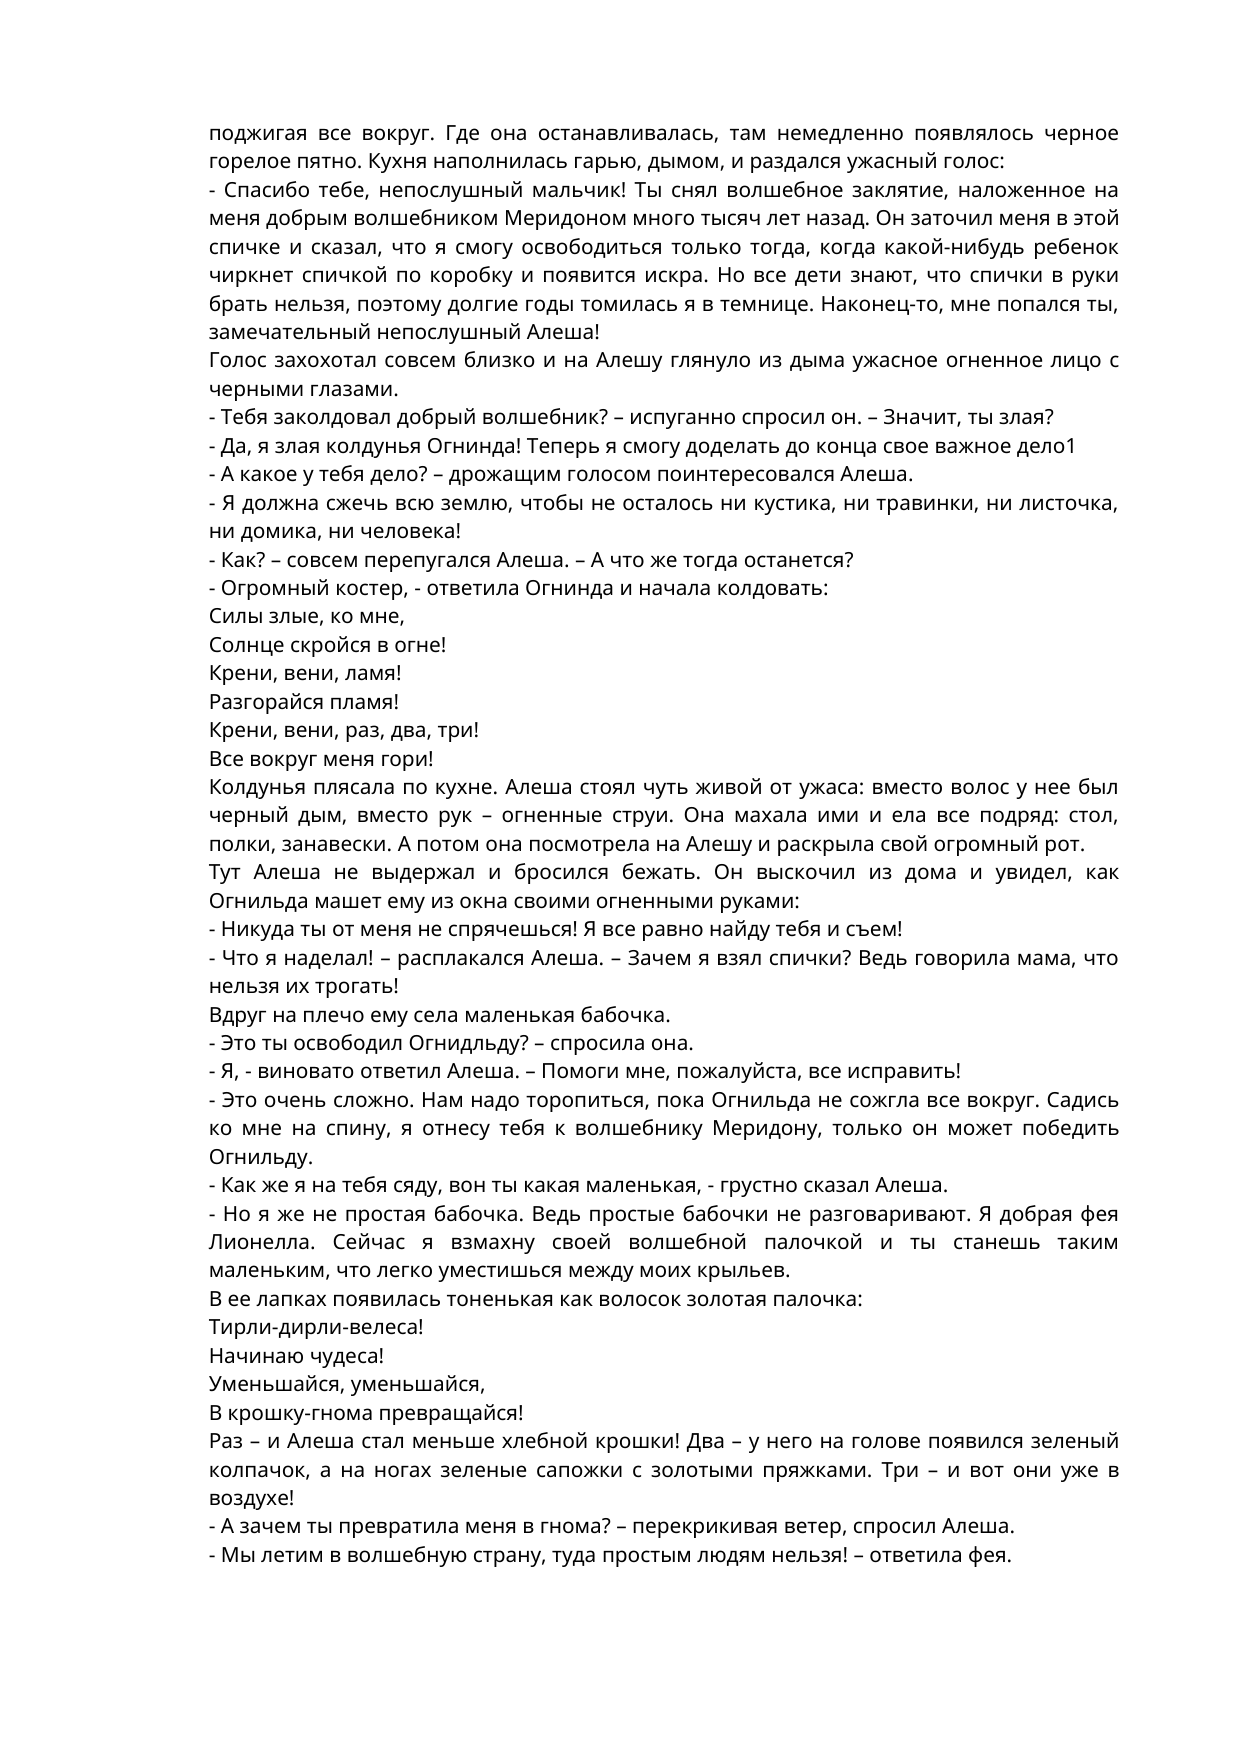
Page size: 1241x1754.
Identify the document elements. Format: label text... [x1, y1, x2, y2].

text - А какое у тебя дело? – дрожащим голосом поинтересовался Алеша. [208, 459, 1120, 488]
text - Что я наделал! – расплакался Алеша. – Зачем я взял спички? Ведь говорила мама, что нельзя их трогать! [208, 943, 1120, 1000]
text Солнце скройся в огне! [208, 630, 1120, 658]
text Тирли-дирли-велеса! [208, 1312, 1120, 1341]
text Раз – и Алеша стал меньше хлебной крошки! Два – у него на голове появился зеленый колпачок, а на ногах зеленые сапожки с золотыми пряжками. Три – и вот они уже в воздухе! [208, 1426, 1120, 1512]
text - Никуда ты от меня не спрячешься! Я все равно найду тебя и съем! [208, 914, 1120, 943]
text - Я должна сжечь всю землю, чтобы не осталось ни кустика, ни травинки, ни листочка, ни домика, ни человека! [208, 488, 1120, 545]
text - Я, - виновато ответил Алеша. – Помоги мне, пожалуйста, все исправить! [208, 1057, 1120, 1085]
text - Как же я на тебя сяду, вон ты какая маленькая, - грустно сказал Алеша. [208, 1170, 1120, 1199]
text Тут Алеша не выдержал и бросился бежать. Он выскочил из дома и увидел, как Огнильда машет ему из окна своими огненными руками: [208, 857, 1120, 914]
text - Мы летим в волшебную страну, туда простым людям нельзя! – ответила фея. [208, 1540, 1120, 1568]
text - Но я же не простая бабочка. Ведь простые бабочки не разговаривают. Я добрая фея Лионелла. Сейчас я взмахну своей волшебной палочкой и ты станешь таким маленьким, что легко уместишься между моих крыльев. [208, 1199, 1120, 1284]
text Уменьшайся, уменьшайся, [208, 1369, 1120, 1398]
text - Тебя заколдовал добрый волшебник? – испуганно спросил он. – Значит, ты злая? [208, 402, 1120, 431]
text Вдруг на плечо ему села маленькая бабочка. [208, 1000, 1120, 1028]
text Все вокруг меня гори! [208, 744, 1120, 772]
text Крени, вени, ламя! [208, 658, 1120, 687]
text - Огромный костер, - ответила Огнинда и начала колдовать: [208, 573, 1120, 602]
text - А зачем ты превратила меня в гнома? – перекрикивая ветер, спросил Алеша. [208, 1512, 1120, 1540]
text - Спасибо тебе, непослушный мальчик! Ты снял волшебное заклятие, наложенное на меня добрым волшебником Меридоном много тысяч лет назад. Он заточил меня в этой спичке и сказал, что я смогу освободиться только тогда, когда какой-нибудь ребенок чиркнет спичкой по коробку и появится искра. Но все дети знают, что спички в руки брать нельзя, поэтому долгие годы томилась я в темнице. Наконец-то, мне попался ты, замечательный непослушный Алеша! [208, 175, 1120, 346]
text - Как? – совсем перепугался Алеша. – А что же тогда останется? [208, 545, 1120, 573]
text Силы злые, ко мне, [208, 602, 1120, 630]
text В крошку-гнома превращайся! [208, 1398, 1120, 1426]
text Разгорайся пламя! [208, 687, 1120, 715]
text Начинаю чудеса! [208, 1341, 1120, 1369]
text - Да, я злая колдунья Огнинда! Теперь я смогу доделать до конца свое важное дело1 [208, 431, 1120, 459]
text - Это ты освободил Огнидльду? – спросила она. [208, 1028, 1120, 1057]
text Крени, вени, раз, два, три! [208, 715, 1120, 744]
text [208, 118, 1120, 175]
text В ее лапках появилась тоненькая как волосок золотая палочка: [208, 1284, 1120, 1312]
text Колдунья плясала по кухне. Алеша стоял чуть живой от ужаса: вместо волос у нее был черный дым, вместо рук – огненные струи. Она махала ими и ела все подряд: стол, полки, занавески. А потом она посмотрела на Алешу и раскрыла свой огромный рот. [208, 772, 1120, 857]
text Голос захохотал совсем близко и на Алешу глянуло из дыма ужасное огненное лицо с черными глазами. [208, 346, 1120, 402]
text - Это очень сложно. Нам надо торопиться, пока Огнильда не сожгла все вокруг. Садись ко мне на спину, я отнесу тебя к волшебнику Меридону, только он может победить Огнильду. [208, 1085, 1120, 1170]
